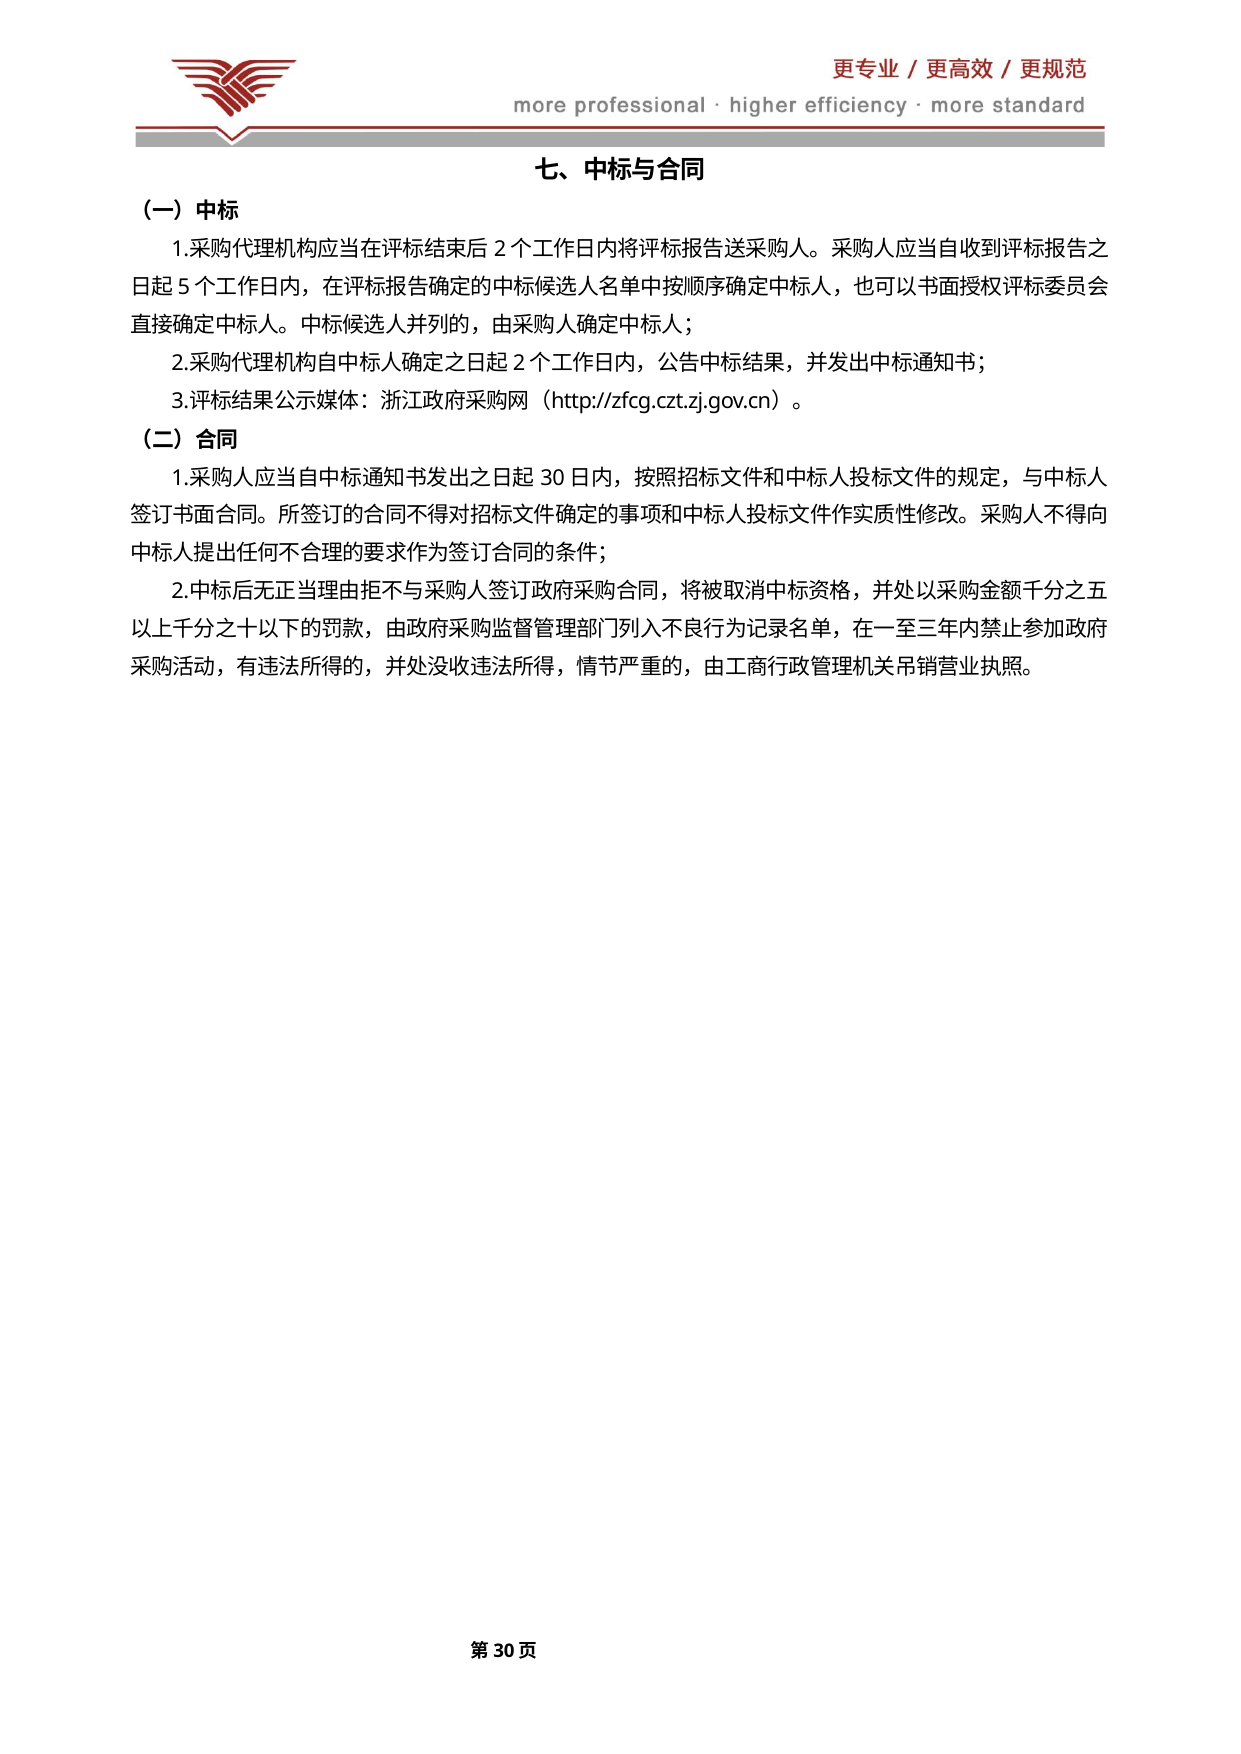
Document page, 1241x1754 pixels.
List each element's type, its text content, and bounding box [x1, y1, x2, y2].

text 1.采购代理机构应当在评标结束后2个工作日内将评标报告送采购人。采购人应当自收到评标报告之日起5个工作日内，在评标报告确定的中标候选人名单中按顺序确定中标人，也可以书面授权评标委员会直接确定中标人。中标候选人并列的，由采购人确定中标人； [130, 231, 1110, 339]
text 2.采购代理机构自中标人确定之日起2个工作日内，公告中标结果，并发出中标通知书； [130, 345, 1110, 377]
text 3.评标结果公示媒体：浙江政府采购网（http://zfcg.czt.zj.gov.cn）。 [130, 383, 1110, 415]
picture [135, 35, 1105, 147]
text （一）中标 [130, 193, 1110, 225]
text 七、中标与合同 [130, 150, 1110, 186]
text （二）合同 [130, 422, 1110, 453]
text 2.中标后无正当理由拒不与采购人签订政府采购合同，将被取消中标资格，并处以采购金额千分之五以上千分之十以下的罚款，由政府采购监督管理部门列入不良行为记录名单，在一至三年内禁止参加政府采购活动，有违法所得的，并处没收违法所得，情节严重的，由工商行政管理机关吊销营业执照。 [130, 573, 1110, 681]
text 1.采购人应当自中标通知书发出之日起30日内，按照招标文件和中标人投标文件的规定，与中标人签订书面合同。所签订的合同不得对招标文件确定的事项和中标人投标文件作实质性修改。采购人不得向中标人提出任何不合理的要求作为签订合同的条件； [130, 459, 1110, 567]
